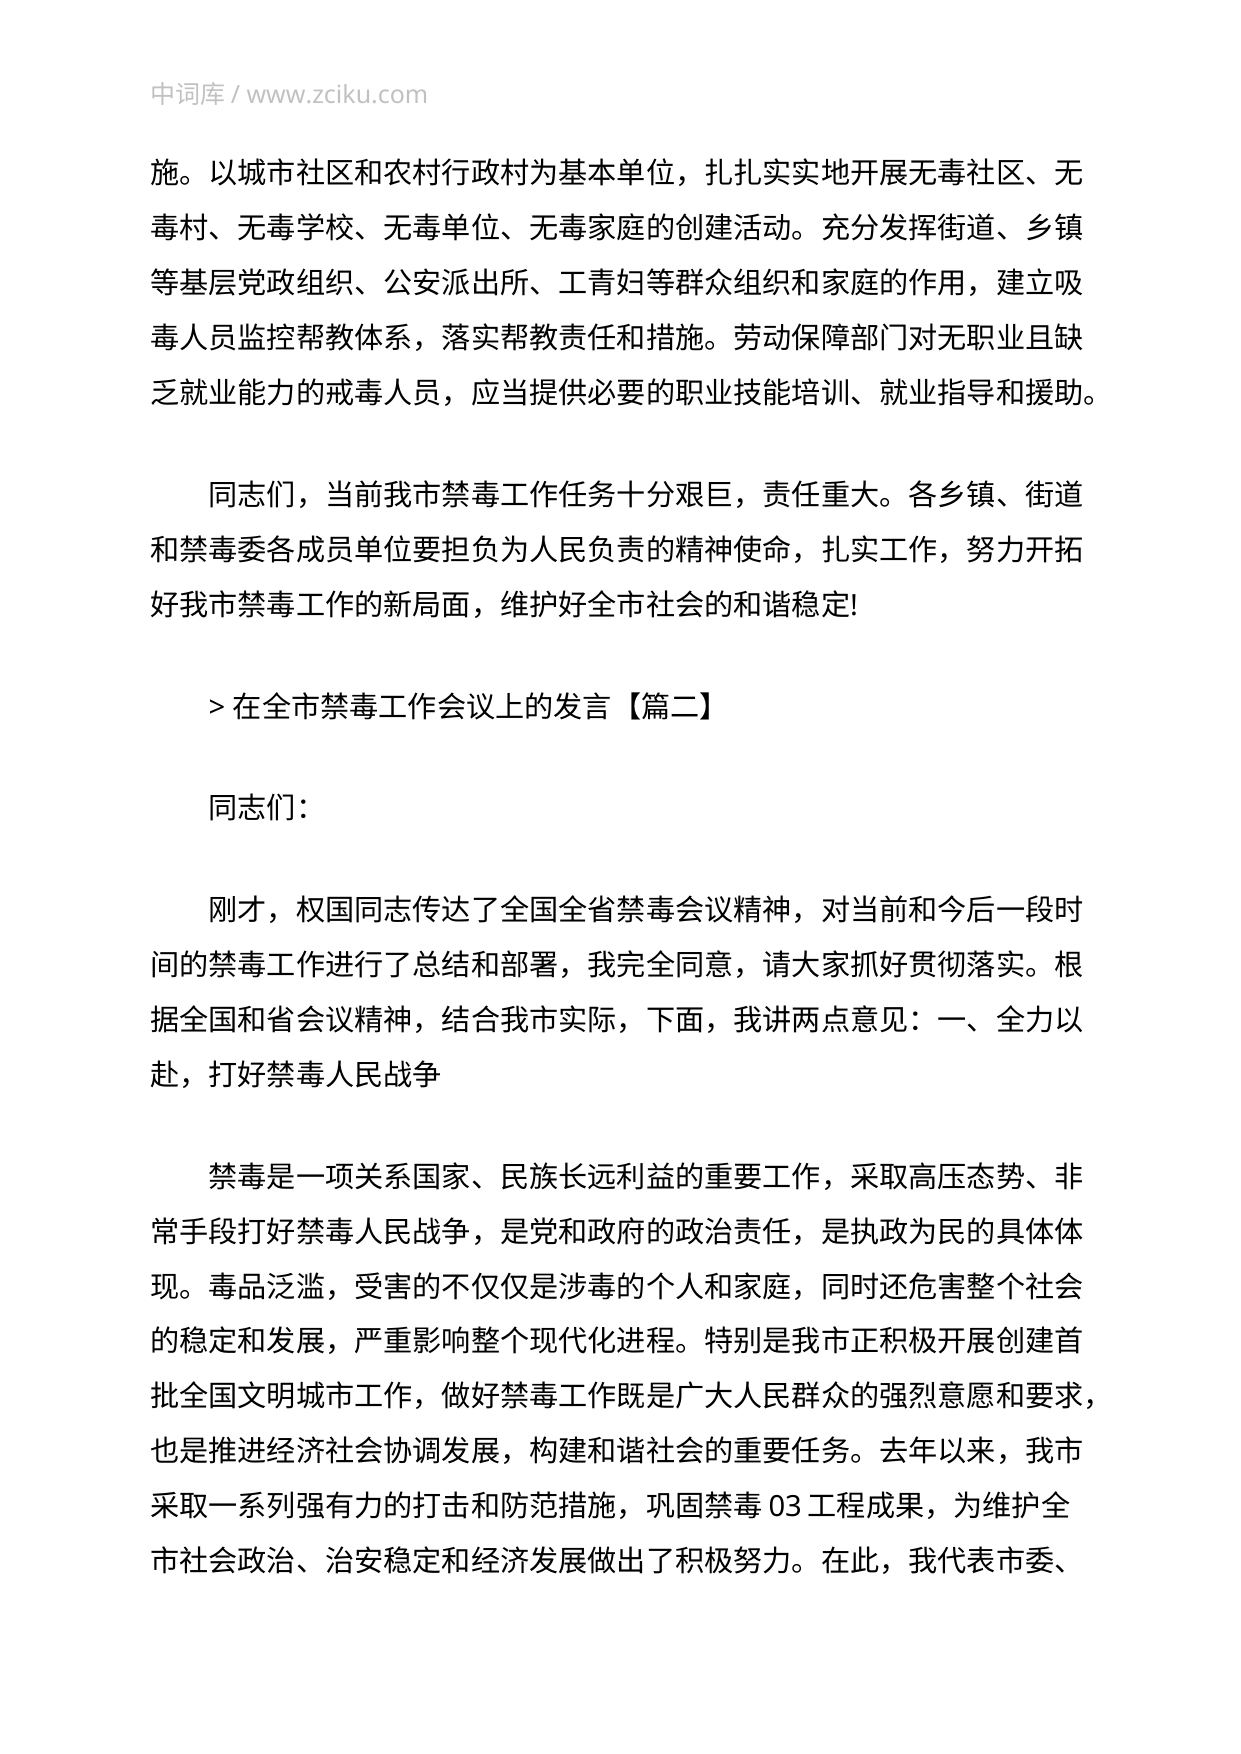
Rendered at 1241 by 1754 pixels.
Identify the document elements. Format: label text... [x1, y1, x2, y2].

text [150, 1153, 1090, 1580]
text 同志们： [150, 785, 1090, 827]
text 同志们，当前我市禁毒工作任务十分艰巨，责任重大。各乡镇、街道和禁毒委各成员单位要担负为人民负责的精神使命，扎实工作，努力开拓好我市禁毒工作的新局面，维护好全市社会的和谐稳定! [150, 471, 1090, 623]
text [150, 150, 1090, 412]
text > 在全市禁毒工作会议上的发言【篇二】 [150, 683, 1090, 726]
text 刚才，权国同志传达了全国全省禁毒会议精神，对当前和今后一段时间的禁毒工作进行了总结和部署，我完全同意，请大家抓好贯彻落实。根据全国和省会议精神，结合我市实际，下面，我讲两点意见：一、全力以赴，打好禁毒人民战争 [150, 887, 1090, 1094]
